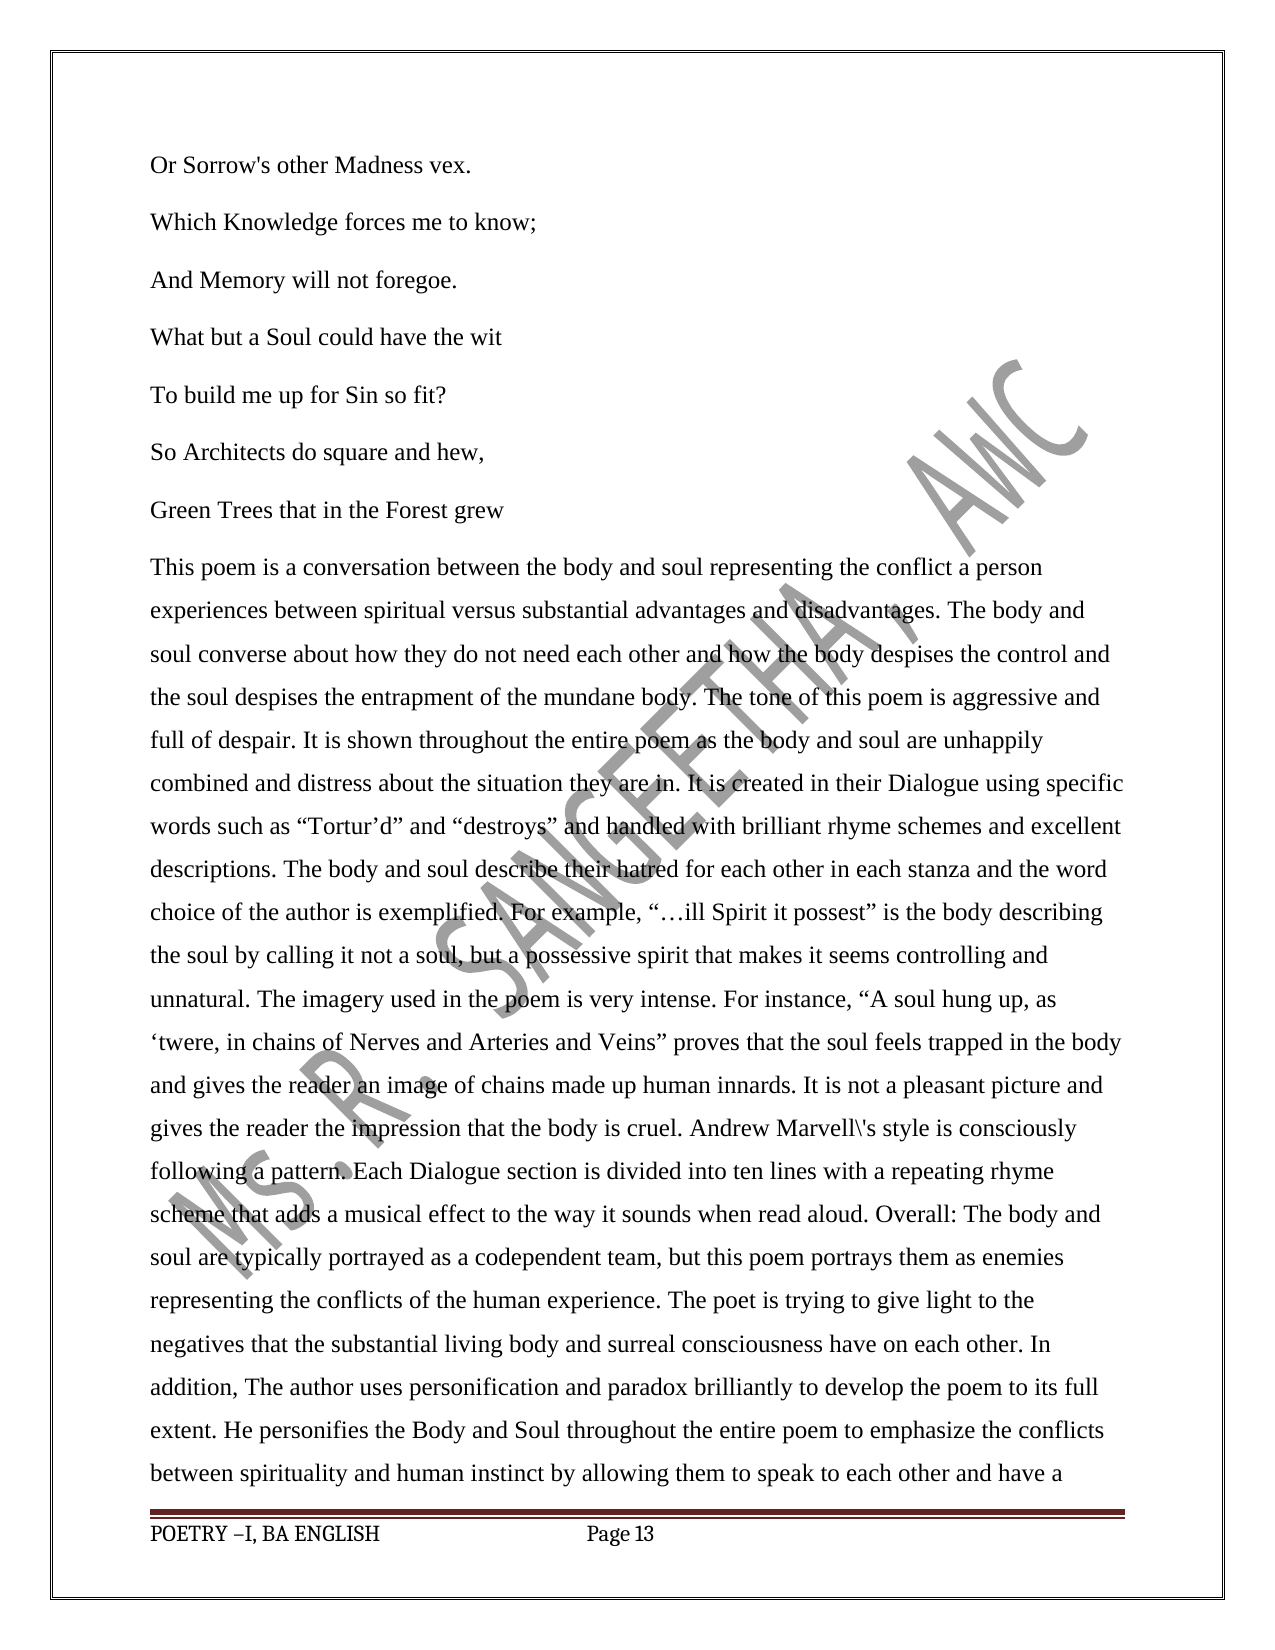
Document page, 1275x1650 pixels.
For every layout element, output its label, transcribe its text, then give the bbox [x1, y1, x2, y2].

text Green Trees that in the Forest grew [150, 495, 1125, 524]
text Or Sorrow's other Madness vex. [150, 150, 1125, 179]
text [150, 552, 1125, 1487]
text What but a Soul could have the wit [150, 322, 1125, 351]
text And Memory will not foregoe. [150, 265, 1125, 294]
text So Architects do square and hew, [150, 437, 1125, 466]
text To build me up for Sin so fit? [150, 380, 1125, 409]
text Which Knowledge forces me to know; [150, 207, 1125, 236]
